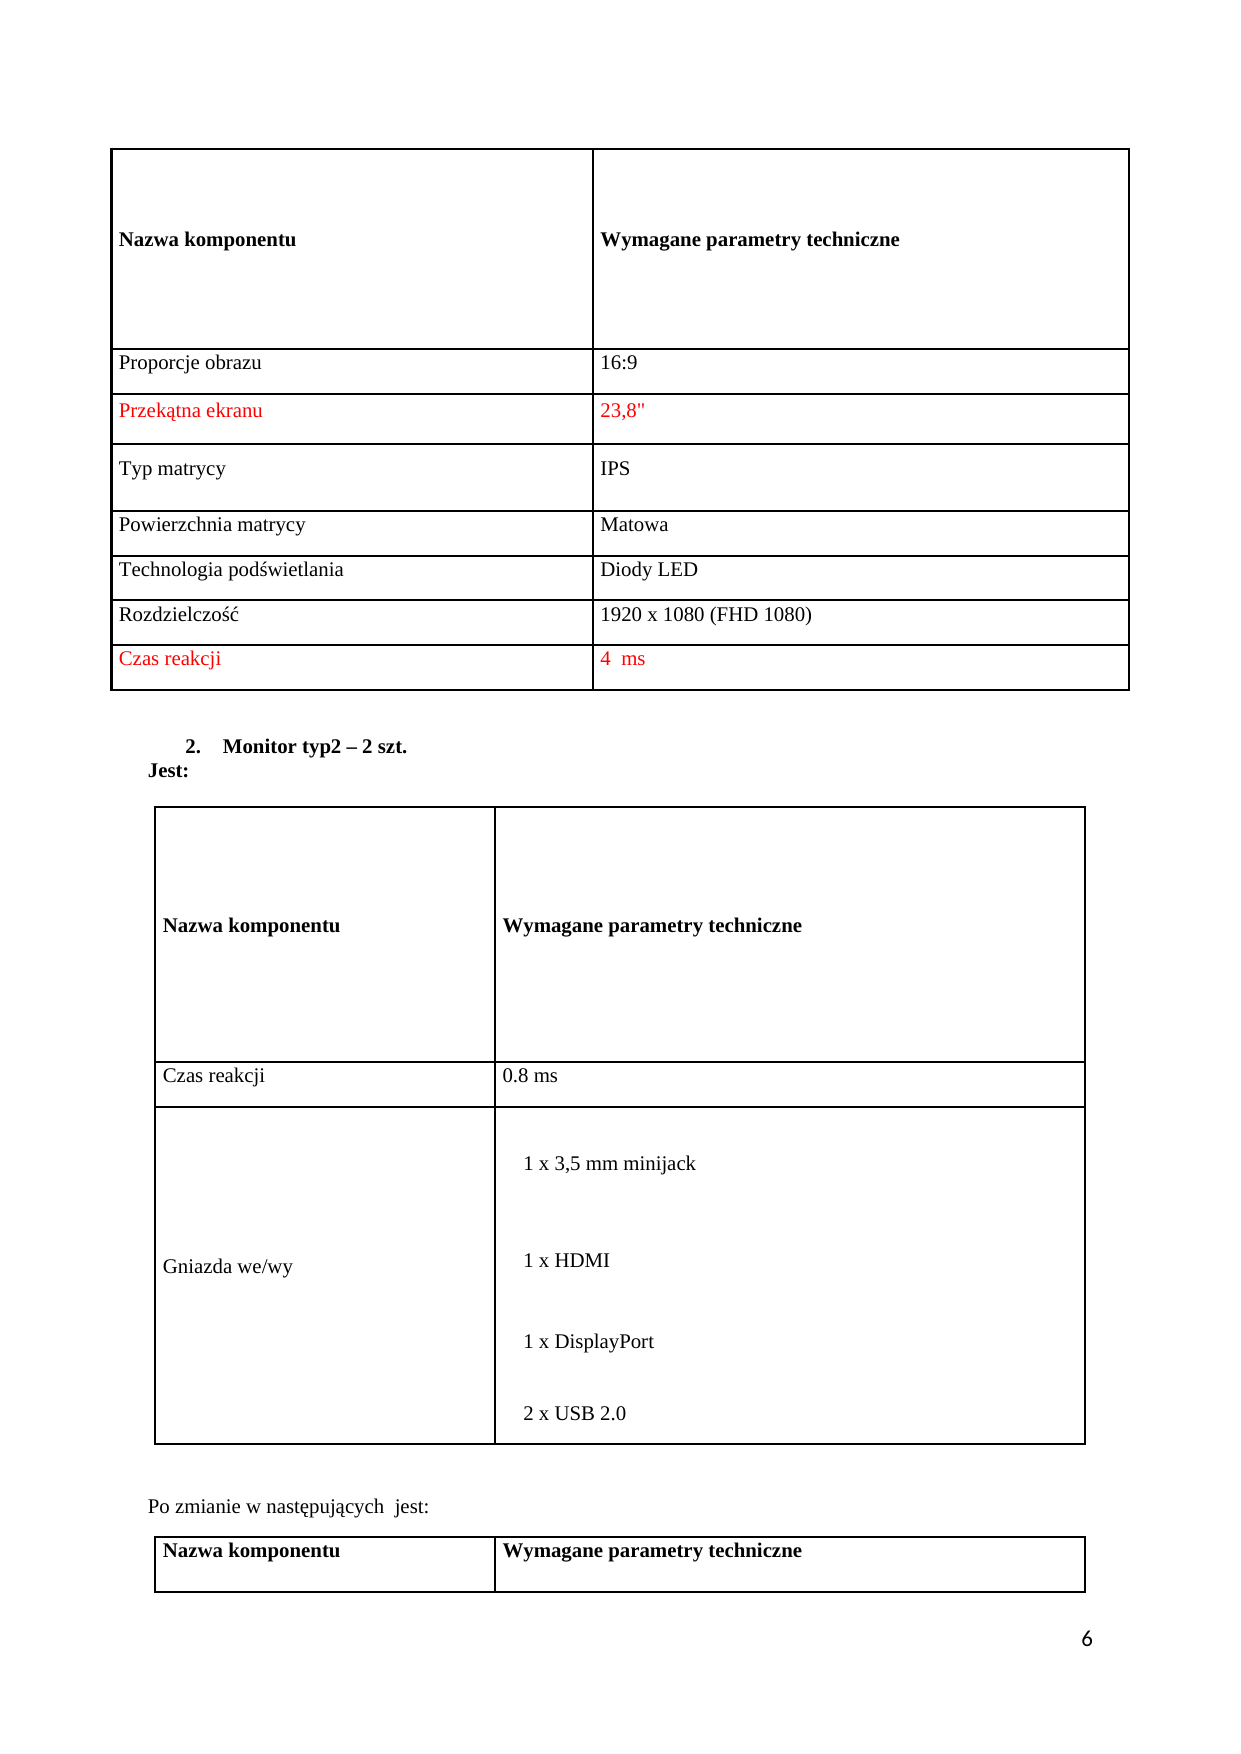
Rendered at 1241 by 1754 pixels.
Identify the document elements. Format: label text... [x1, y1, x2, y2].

table_header Wymagane parametry techniczne [496, 808, 1084, 1061]
table_cell 23,8" [594, 395, 1128, 443]
table_cell Przekątna ekranu [113, 395, 592, 443]
table_cell Czas reakcji [156, 1063, 494, 1106]
table_cell Technologia podświetlania [113, 557, 592, 599]
table_cell 2 x USB 2.0 [496, 1399, 1084, 1443]
table_cell 1 x 3,5 mm minijack [496, 1108, 1084, 1236]
table_cell Typ matrycy [113, 445, 592, 509]
table_cell Matowa [594, 512, 1128, 554]
table_cell IPS [594, 445, 1128, 509]
table_cell Gniazda we/wy [156, 1108, 494, 1443]
table_cell 1 x DisplayPort [496, 1301, 1084, 1398]
table_header Nazwa komponentu [156, 808, 494, 1061]
table_cell 0.8 ms [496, 1063, 1084, 1106]
table_cell 4 ms [594, 646, 1128, 689]
table_cell 1920 x 1080 (FHD 1080) [594, 601, 1128, 644]
table_cell Diody LED [594, 557, 1128, 599]
list Monitor typ2 – 2 szt. [185, 734, 1093, 758]
table_header Nazwa komponentu [156, 1538, 494, 1591]
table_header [496, 1538, 1084, 1591]
table_cell Proporcje obrazu [113, 350, 592, 393]
table_cell 1 x HDMI [496, 1236, 1084, 1301]
table_cell Rozdzielczość [113, 601, 592, 644]
table_header Nazwa komponentu [113, 150, 592, 348]
table_cell Czas reakcji [113, 646, 592, 689]
text Jest: [148, 758, 1093, 782]
table_cell 16:9 [594, 350, 1128, 393]
text Po zmianie w następujących jest: [148, 1493, 1093, 1518]
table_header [594, 150, 1128, 348]
table_cell Powierzchnia matrycy [113, 512, 592, 554]
